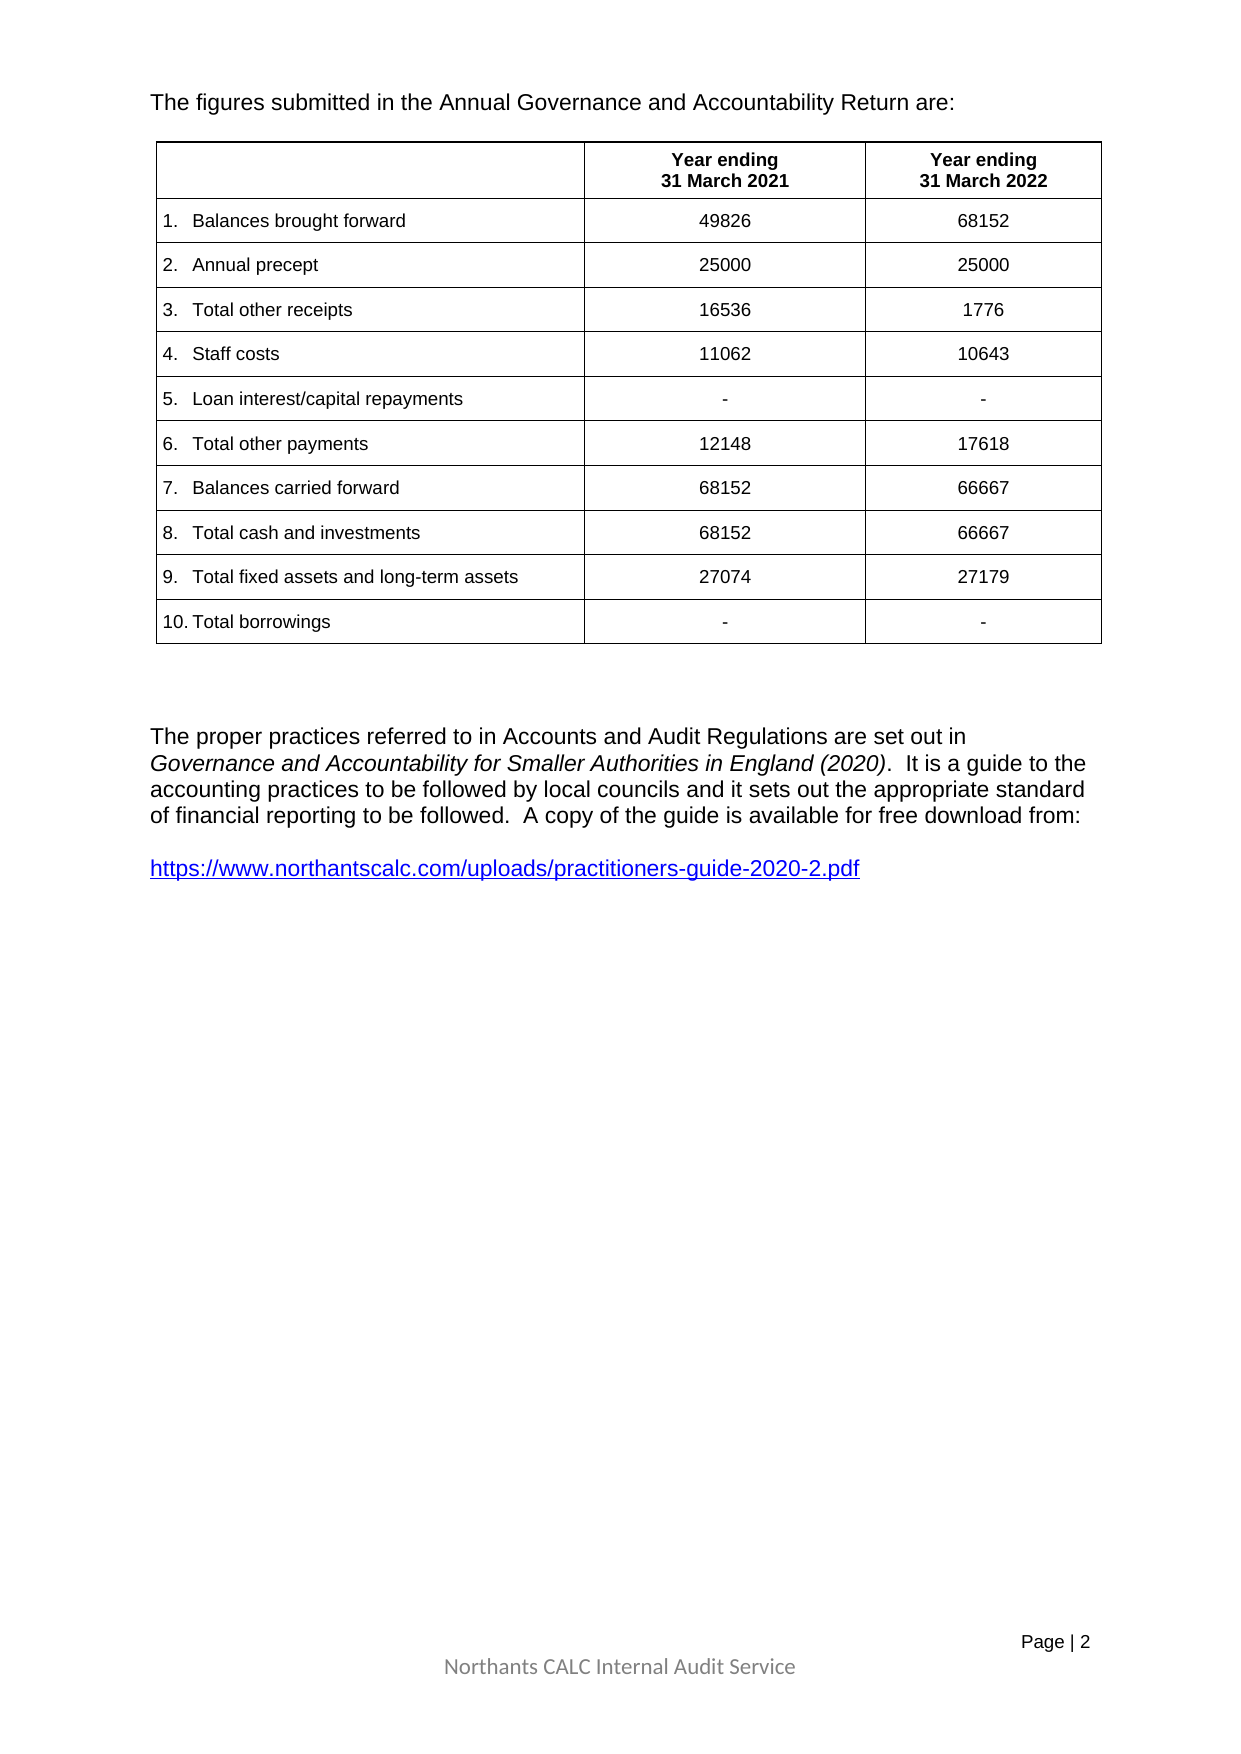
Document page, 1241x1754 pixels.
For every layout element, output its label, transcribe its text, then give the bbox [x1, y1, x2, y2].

table_cell 68152 [585, 466, 865, 509]
table_cell - [585, 600, 865, 643]
table_cell 1776 [866, 288, 1101, 331]
table_cell Total other receipts [157, 288, 584, 331]
table_cell 11062 [585, 332, 865, 376]
text The figures submitted in the Annual Governance and Accountability Return are: [150, 89, 1090, 115]
table_cell - [585, 377, 865, 420]
table_cell Balances carried forward [157, 466, 584, 509]
table_cell 66667 [866, 466, 1101, 509]
table_cell 68152 [585, 511, 865, 554]
table_cell 27074 [585, 555, 865, 599]
table_cell Total borrowings [157, 600, 584, 643]
table_cell - [866, 377, 1101, 420]
table_cell Balances brought forward [157, 199, 584, 242]
table_cell 17618 [866, 421, 1101, 465]
table_cell Total fixed assets and long-term assets [157, 555, 584, 599]
table_cell 10643 [866, 332, 1101, 376]
table_cell Staff costs [157, 332, 584, 376]
table_cell 16536 [585, 288, 865, 331]
table_cell 27179 [866, 555, 1101, 599]
table_header Year ending 31 March 2021 [585, 143, 865, 197]
table_cell 12148 [585, 421, 865, 465]
table_cell 66667 [866, 511, 1101, 554]
table_cell 49826 [585, 199, 865, 242]
table_header [157, 143, 584, 197]
table_header Year ending 31 March 2022 [866, 143, 1101, 197]
table_cell Total cash and investments [157, 511, 584, 554]
table_cell Loan interest/capital repayments [157, 377, 584, 420]
table_cell 25000 [585, 243, 865, 287]
table_cell 25000 [866, 243, 1101, 287]
table_cell - [866, 600, 1101, 643]
text The proper practices referred to in Accounts and Audit Regulations are set out in Governance and Accountability for Smaller Authorities in England (2020). It is a guide to the accounting practices to be followed by local councils and it sets out the appropriate standard of financial reporting to be followed. A copy of the guide is available for free download from: [150, 723, 1090, 829]
table_cell Annual precept [157, 243, 584, 287]
table_cell Total other payments [157, 421, 584, 465]
table_cell 68152 [866, 199, 1101, 242]
text https://www.northantscalc.com/uploads/practitioners-guide-2020-2.pdf [150, 855, 1090, 881]
